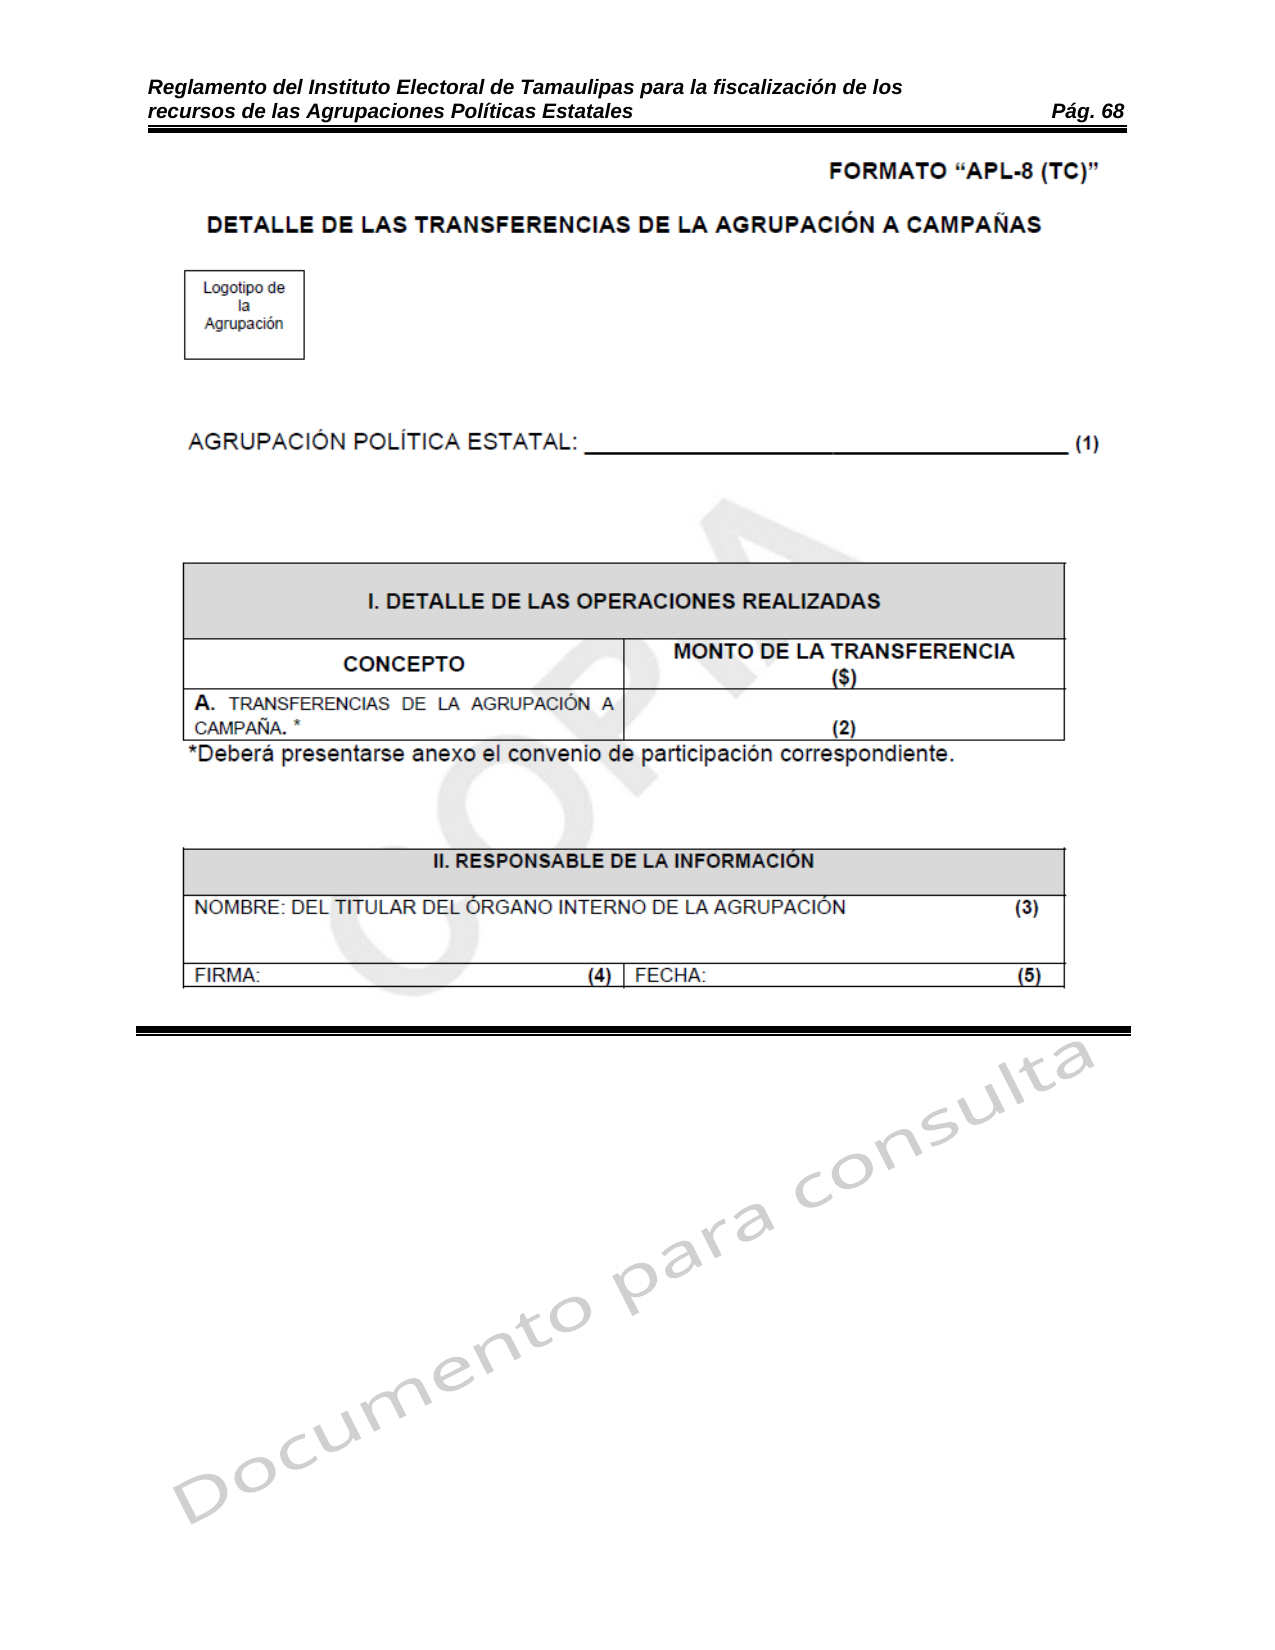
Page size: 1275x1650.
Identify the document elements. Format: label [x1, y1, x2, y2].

picture [147, 156, 1128, 1026]
